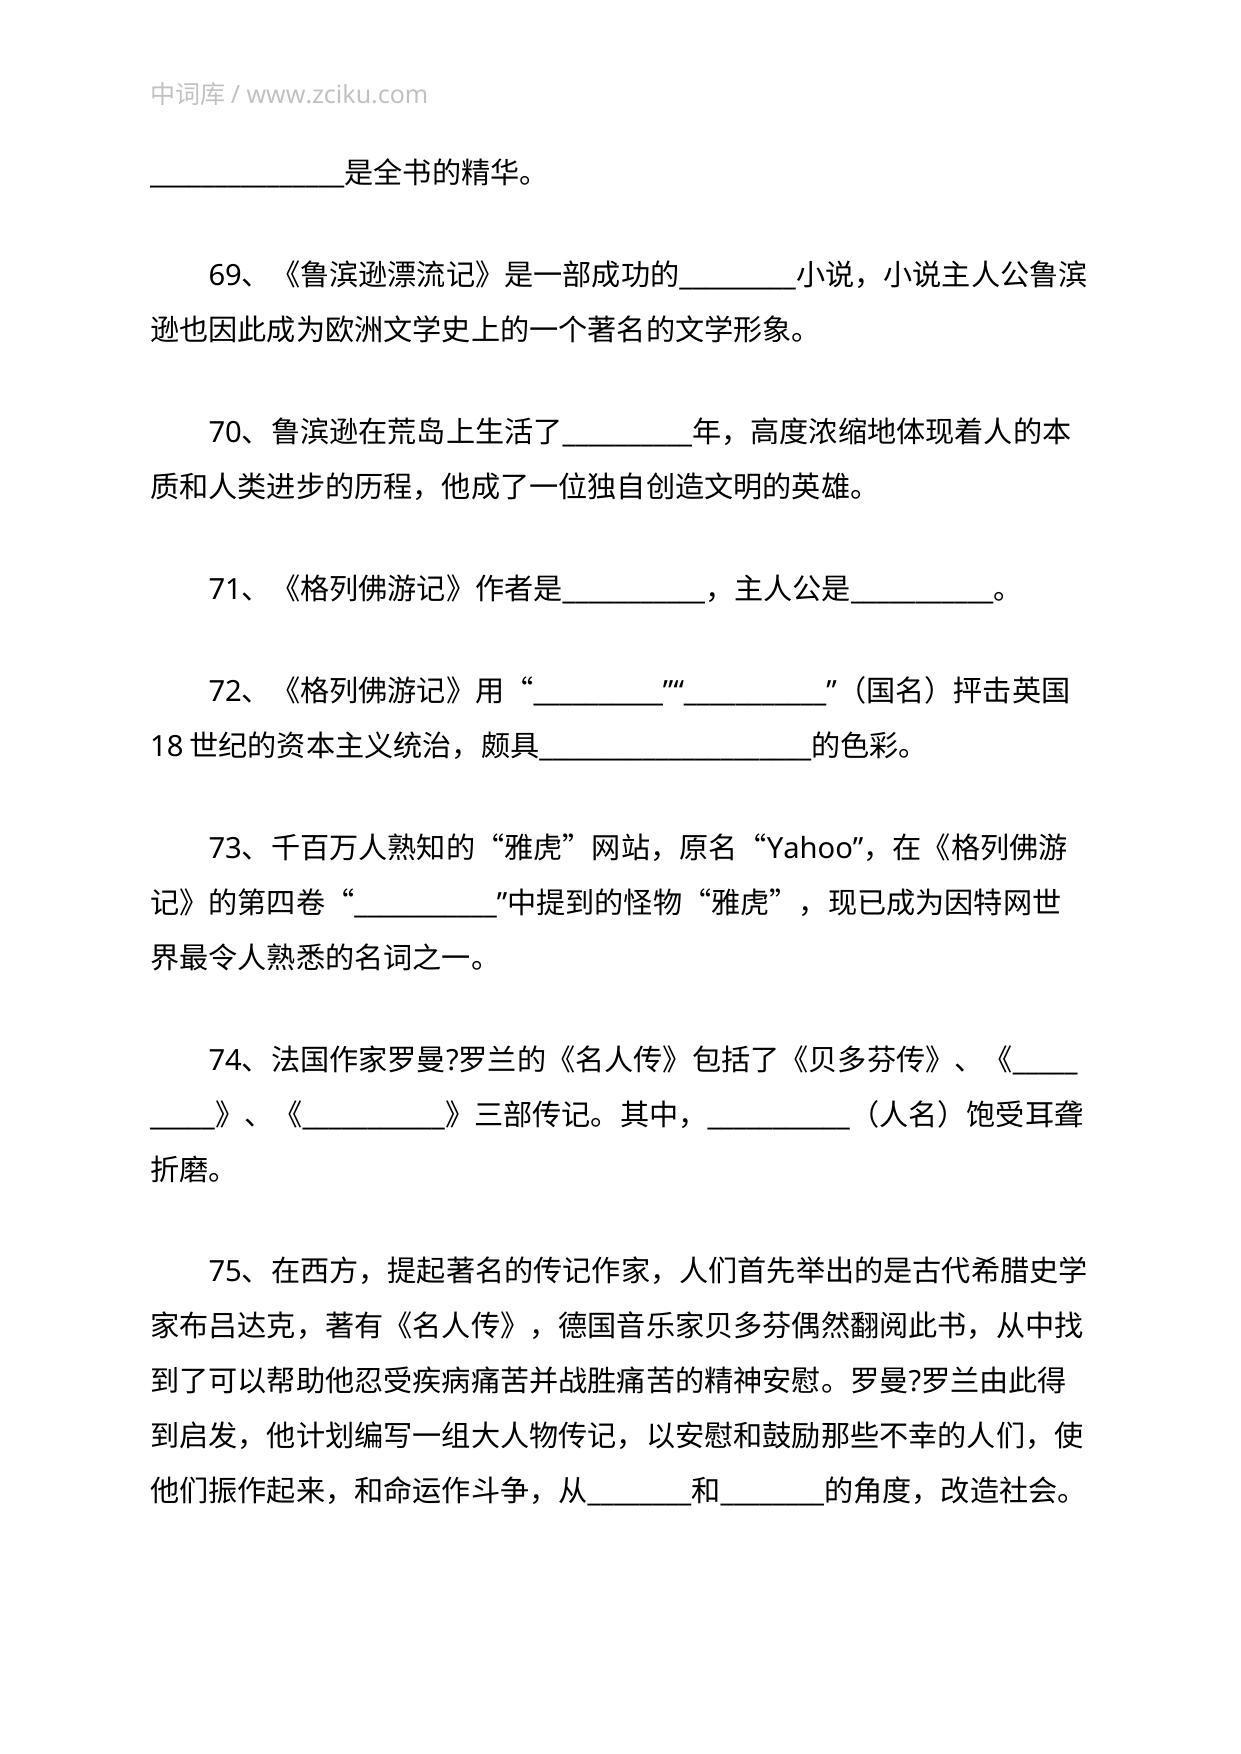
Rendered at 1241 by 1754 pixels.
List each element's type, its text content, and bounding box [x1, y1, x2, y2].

text 69、《鲁滨逊漂流记》是一部成功的_________小说，小说主人公鲁滨逊也因此成为欧洲文学史上的一个著名的文学形象。 [150, 252, 1090, 349]
text 71、《格列佛游记》作者是___________，主人公是___________。 [150, 566, 1090, 608]
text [150, 150, 1090, 192]
text 73、千百万人熟知的“雅虎”网站，原名“Yahoo”，在《格列佛游记》的第四卷“___________”中提到的怪物“雅虎”，现已成为因特网世界最令人熟悉的名词之一。 [150, 824, 1090, 977]
text 72、《格列佛游记》用“__________”“___________”（国名）抨击英国18世纪的资本主义统治，颇具_____________________的色彩。 [150, 667, 1090, 765]
text 75、在西方，提起著名的传记作家，人们首先举出的是古代希腊史学家布吕达克，著有《名人传》，德国音乐家贝多芬偶然翻阅此书，从中找到了可以帮助他忍受疾病痛苦并战胜痛苦的精神安慰。罗曼?罗兰由此得到启发，他计划编写一组大人物传记，以安慰和鼓励那些不幸的人们，使他们振作起来，和命运作斗争，从________和________的角度，改造社会。 [150, 1248, 1090, 1510]
text 70、鲁滨逊在荒岛上生活了__________年，高度浓缩地体现着人的本质和人类进步的历程，他成了一位独自创造文明的英雄。 [150, 409, 1090, 506]
text 74、法国作家罗曼?罗兰的《名人传》包括了《贝多芬传》、《__________》、《___________》三部传记。其中，___________（人名）饱受耳聋折磨。 [150, 1036, 1090, 1188]
